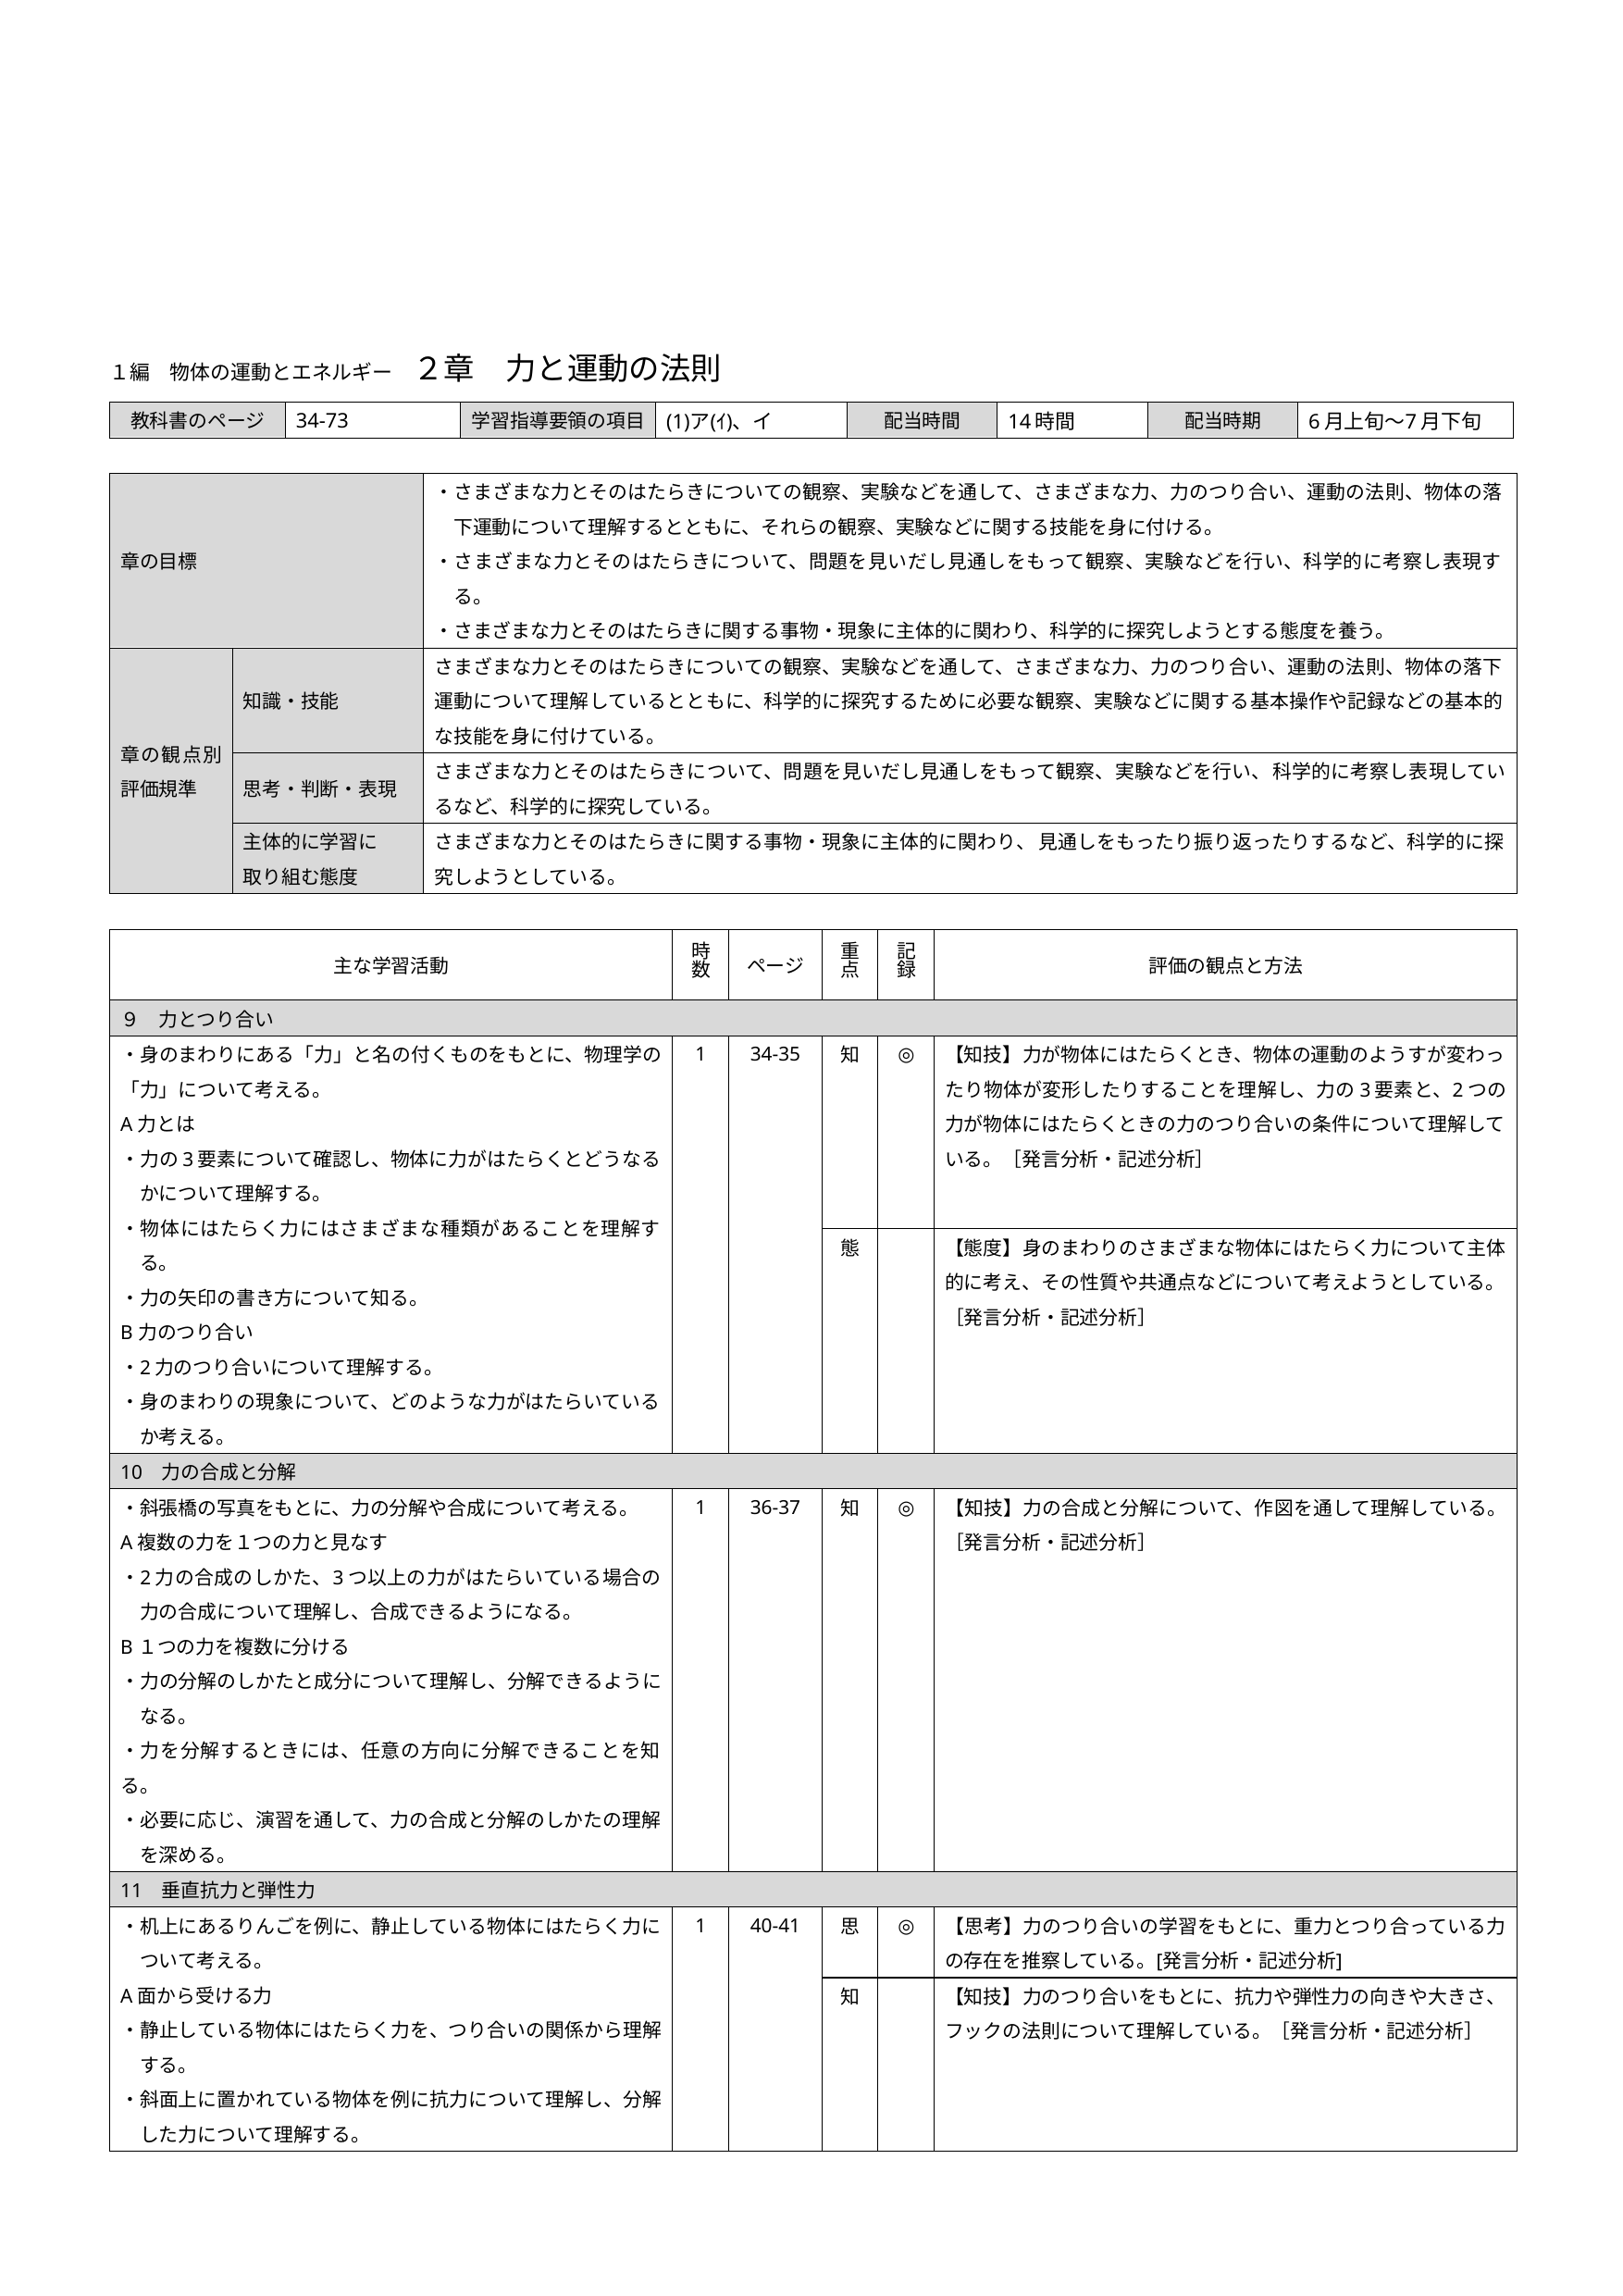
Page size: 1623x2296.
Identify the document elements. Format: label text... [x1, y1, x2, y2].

table_cell ◎ [878, 1036, 934, 1228]
table_cell さまざまな力とそのはたらきについての観察、実験などを通して、さまざまな力、力のつり合い、運動の法則、物体の落下運動について理解しているとともに、科学的に探究するために必要な観察、実験などに関する基本操作や記録などの基本的な技能を身に付けている。 [424, 649, 1517, 752]
table_header 配当時間 [848, 403, 997, 437]
table_cell 知 [823, 1979, 877, 2151]
table_cell ◎ [878, 1489, 934, 1871]
table_header 14時間 [997, 403, 1147, 437]
table_cell ・机上にあるりんごを例に、静止している物体にはたらく力について考える。 A 面から受ける力 ・静止している物体にはたらく力を、つり合いの関係から理解する。 ・斜面上に置かれている物体を例に抗力について理解し、分解した力について理解する。 B ばねによる力 ・ばねの伸びや縮みとばねにはたらく力の大きさの関係（フックの法則）を理解する。 ・ばね定数の示す意味について考え、単位を理解する。 ・力のつり合いを使って、物体が面から受ける力を考える。 [110, 1907, 672, 2151]
table_cell 思考・判断・表現 [233, 753, 423, 823]
table_cell 1 [673, 1907, 728, 2151]
table_header 時数 [673, 930, 728, 999]
table_cell [878, 1979, 934, 2151]
table_header 教科書のページ [110, 403, 285, 437]
text １編 物体の運動とエネルギー ２章 力と運動の法則 [109, 332, 1541, 402]
table_header ページ [729, 930, 822, 999]
table_cell 【思考】力のつり合いの学習をもとに、重力とつり合っている力の存在を推察している。[発言分析・記述分析] [935, 1907, 1517, 1977]
table_cell ◎ [878, 1907, 934, 1977]
table_cell 【知技】力の合成と分解について、作図を通して理解している。［発言分析・記述分析］ [935, 1489, 1517, 1871]
table_header 主な学習活動 [110, 930, 672, 999]
table_header 学習指導要領の項目 [461, 403, 655, 437]
table_cell 【態度】身のまわりのさまざまな物体にはたらく力について主体的に考え、その性質や共通点などについて考えようとしている。［発言分析・記述分析］ [935, 1229, 1517, 1453]
table_cell 1 [673, 1489, 728, 1871]
table_header 6月上旬～7月下旬 [1298, 403, 1513, 437]
table_cell 態 [823, 1229, 877, 1453]
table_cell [935, 1979, 1517, 2151]
table_cell さまざまな力とそのはたらきについて、問題を見いだし見通しをもって観察、実験などを行い、科学的に考察し表現しているなど、科学的に探究している。 [424, 753, 1517, 823]
table_cell さまざまな力とそのはたらきに関する事物・現象に主体的に関わり、見通しをもったり振り返ったりするなど、科学的に探究しようとしている。 [424, 824, 1517, 893]
table_header (1)ア(ｲ)、イ [656, 403, 847, 437]
table_header 配当時期 [1148, 403, 1297, 437]
table_header 重点 [823, 930, 877, 999]
table_header ・さまざまな力とそのはたらきについての観察、実験などを通して、さまざまな力、力のつり合い、運動の法則、物体の落下運動について理解するとともに、それらの観察、実験などに関する技能を身に付ける。 ・さまざまな力とそのはたらきについて、問題を見いだし見通しをもって観察、実験などを行い、科学的に考察し表現する。 ・さまざまな力とそのはたらきに関する事物・現象に主体的に関わり、科学的に探究しようとする態度を養う。 [424, 474, 1517, 647]
table_header 34-73 [286, 403, 460, 437]
table_cell 思 [823, 1907, 877, 1977]
table_cell 主体的に学習に 取り組む態度 [233, 824, 423, 893]
table_header 評価の観点と方法 [935, 930, 1517, 999]
table_cell 知 [823, 1489, 877, 1871]
table_header 記録 [878, 930, 934, 999]
table_cell 知識・技能 [233, 649, 423, 752]
table_cell 40-41 [729, 1907, 822, 2151]
table_cell [878, 1229, 934, 1453]
table_cell 10 力の合成と分解 [110, 1454, 1517, 1488]
table_cell ・斜張橋の写真をもとに、力の分解や合成について考える。 A 複数の力を１つの力と見なす ・2力の合成のしかた、3つ以上の力がはたらいている場合の力の合成について理解し、合成できるようになる。 B １つの力を複数に分ける ・力の分解のしかたと成分について理解し、分解できるようになる。 ・力を分解するときには、任意の方向に分解できることを知る。 ・必要に応じ、演習を通して、力の合成と分解のしかたの理解を深める。 [110, 1489, 672, 1871]
table_cell 章の観点別評価規準 [110, 649, 232, 893]
table_cell 36-37 [729, 1489, 822, 1871]
table_cell 11 垂直抗力と弾性力 [110, 1872, 1517, 1906]
table_cell 知 [823, 1036, 877, 1228]
table_cell 34-35 [729, 1036, 822, 1453]
table_cell 【知技】力が物体にはたらくとき、物体の運動のようすが変わったり物体が変形したりすることを理解し、力の3要素と、2つの力が物体にはたらくときの力のつり合いの条件について理解している。［発言分析・記述分析］ [935, 1036, 1517, 1228]
table_header 章の目標 [110, 474, 423, 647]
table_cell ・身のまわりにある「力」と名の付くものをもとに、物理学の「力」について考える。 A 力とは ・力の3要素について確認し、物体に力がはたらくとどうなるかについて理解する。 ・物体にはたらく力にはさまざまな種類があることを理解する。 ・力の矢印の書き方について知る。 B 力のつり合い ・2力のつり合いについて理解する。 ・身のまわりの現象について、どのような力がはたらいているか考える。 [110, 1036, 672, 1453]
table_cell 1 [673, 1036, 728, 1453]
table_cell ９ 力とつり合い [110, 1000, 1517, 1036]
